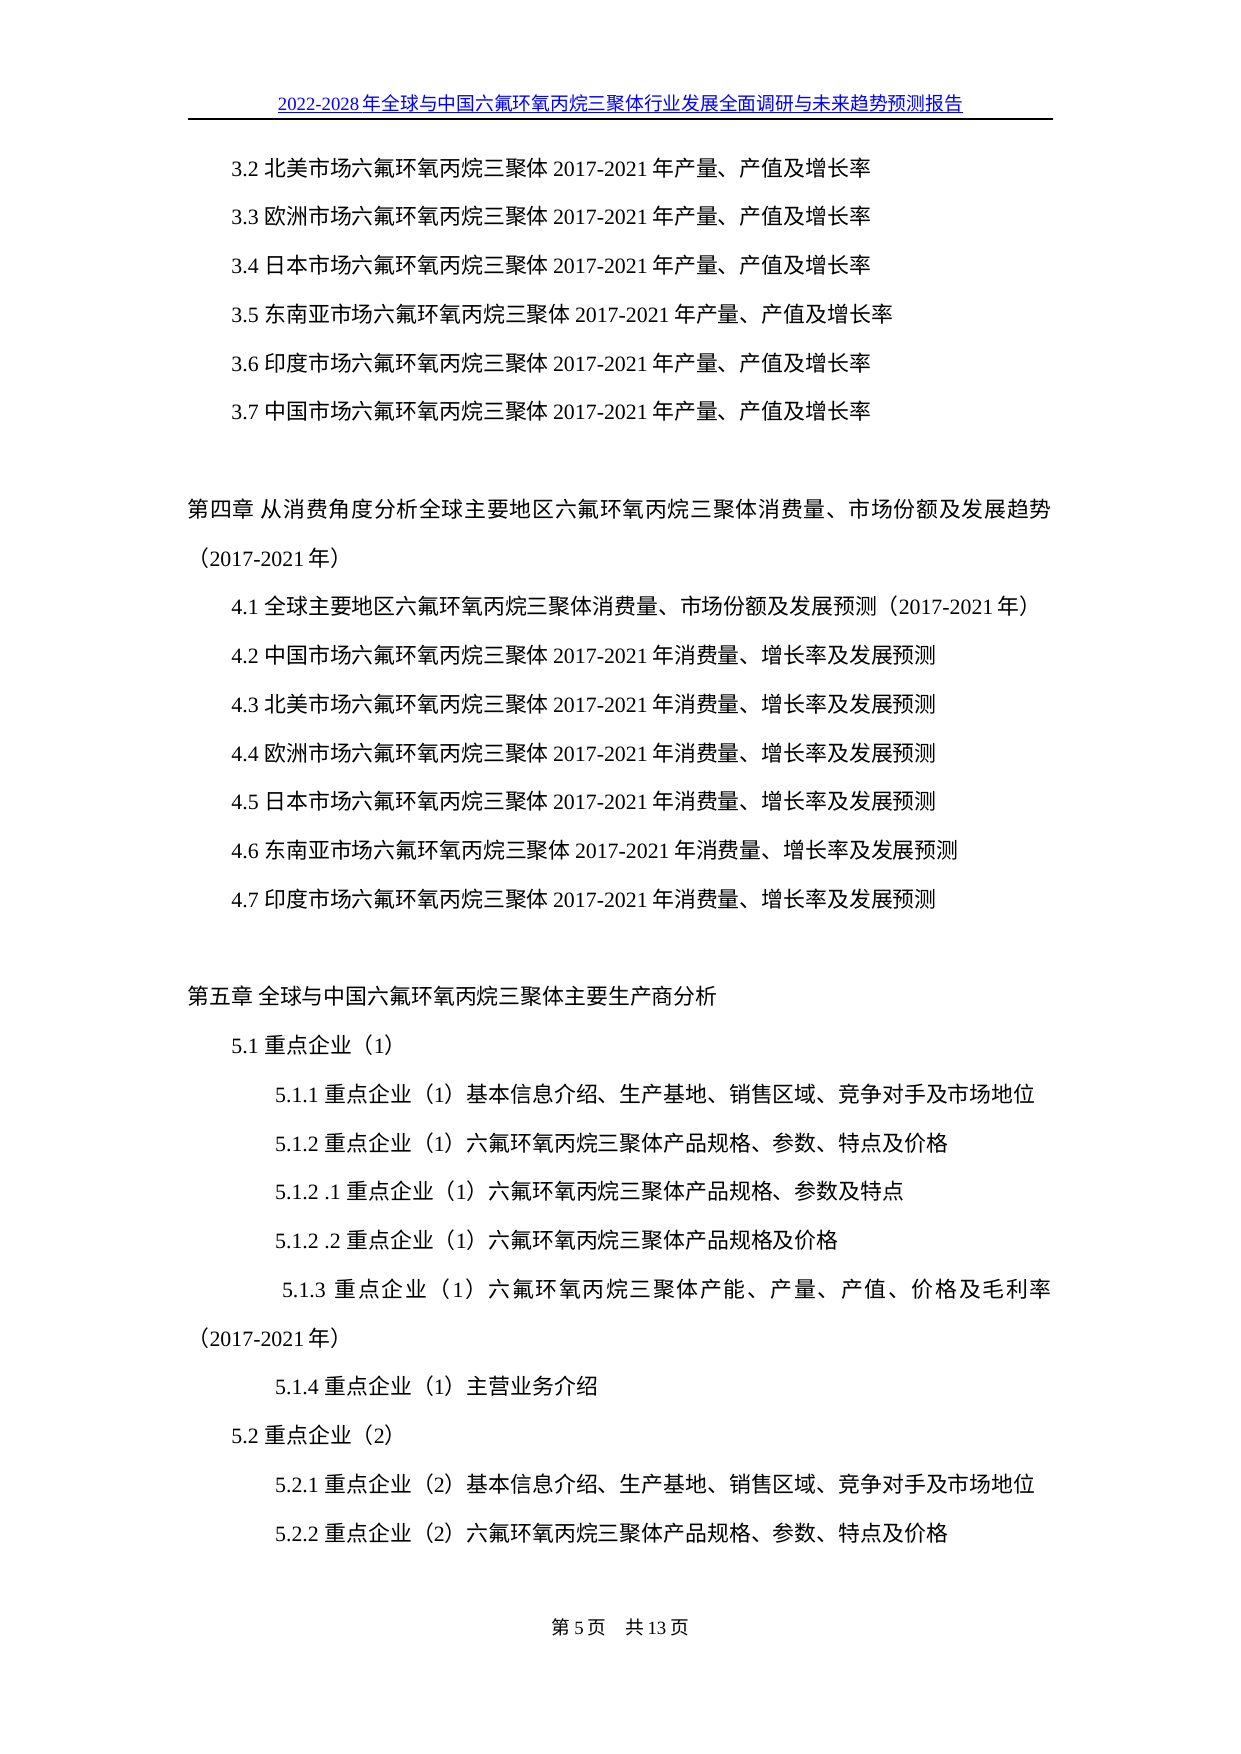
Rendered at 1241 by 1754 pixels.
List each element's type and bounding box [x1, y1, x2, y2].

text [187, 150, 1053, 1548]
